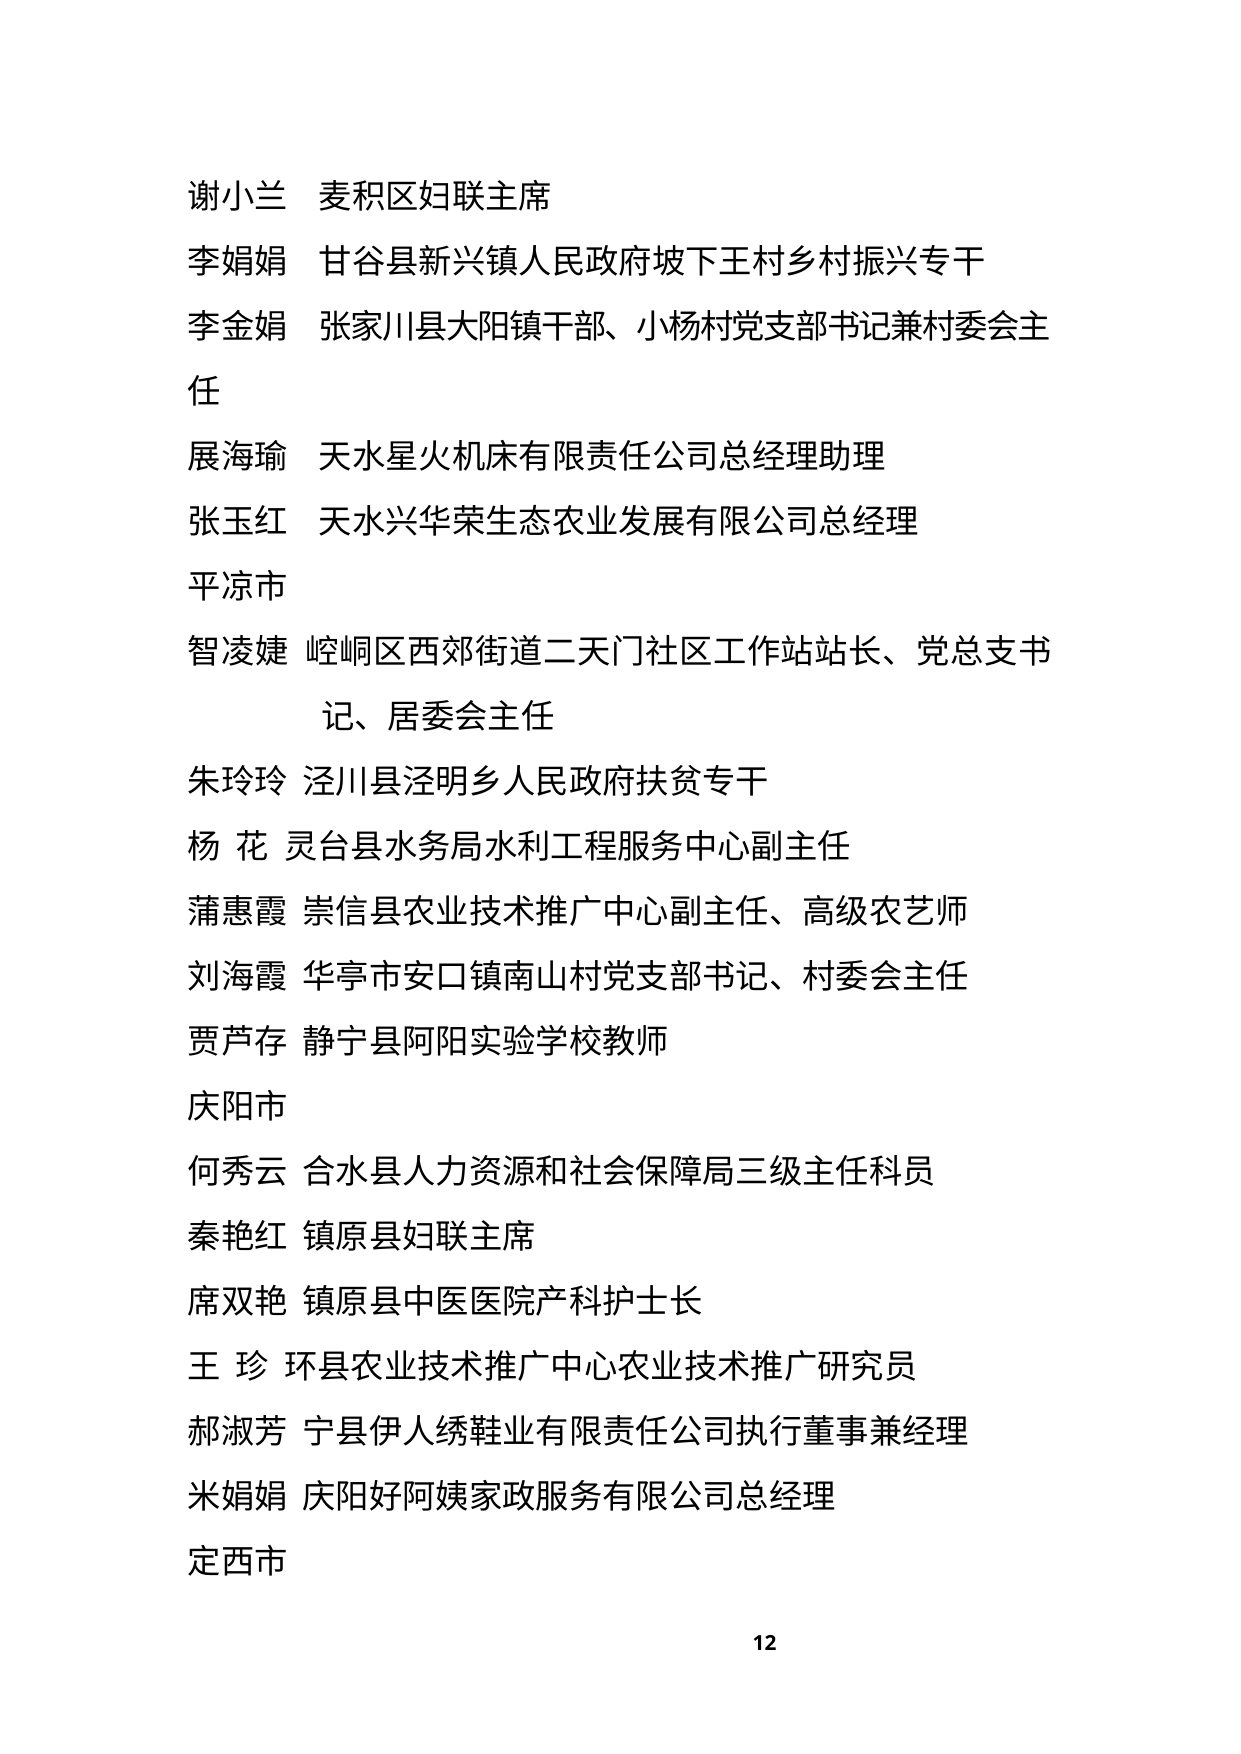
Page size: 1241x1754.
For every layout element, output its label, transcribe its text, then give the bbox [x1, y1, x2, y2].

text 智凌婕 崆峒区西郊街道二天门社区工作站站长、党总支书记、居委会主任 [187, 617, 1053, 747]
text 席双艳 镇原县中医医院产科护士长 [187, 1267, 1053, 1332]
text 谢小兰 麦积区妇联主席 [187, 162, 1053, 227]
text 李娟娟 甘谷县新兴镇人民政府坡下王村乡村振兴专干 [187, 227, 1053, 292]
text 展海瑜 天水星火机床有限责任公司总经理助理 [187, 422, 1053, 487]
text 张玉红 天水兴华荣生态农业发展有限公司总经理 [187, 487, 1053, 552]
text 杨 花 灵台县水务局水利工程服务中心副主任 [187, 812, 1053, 877]
text 平凉市 [187, 552, 1053, 617]
text 米娟娟 庆阳好阿姨家政服务有限公司总经理 [187, 1462, 1053, 1527]
text 秦艳红 镇原县妇联主席 [187, 1202, 1053, 1267]
text 蒲惠霞 崇信县农业技术推广中心副主任、高级农艺师 [187, 877, 1053, 942]
text 何秀云 合水县人力资源和社会保障局三级主任科员 [187, 1137, 1053, 1202]
text 定西市 [187, 1527, 1053, 1592]
text 李金娟 张家川县大阳镇干部、小杨村党支部书记兼村委会主任 [187, 292, 1053, 422]
text 贾芦存 静宁县阿阳实验学校教师 [187, 1007, 1053, 1072]
text 朱玲玲 泾川县泾明乡人民政府扶贫专干 [187, 747, 1053, 812]
text 刘海霞 华亭市安口镇南山村党支部书记、村委会主任 [187, 942, 1053, 1007]
text 郝淑芳 宁县伊人绣鞋业有限责任公司执行董事兼经理 [187, 1397, 1053, 1462]
text 庆阳市 [187, 1072, 1053, 1137]
text 王 珍 环县农业技术推广中心农业技术推广研究员 [187, 1332, 1053, 1397]
